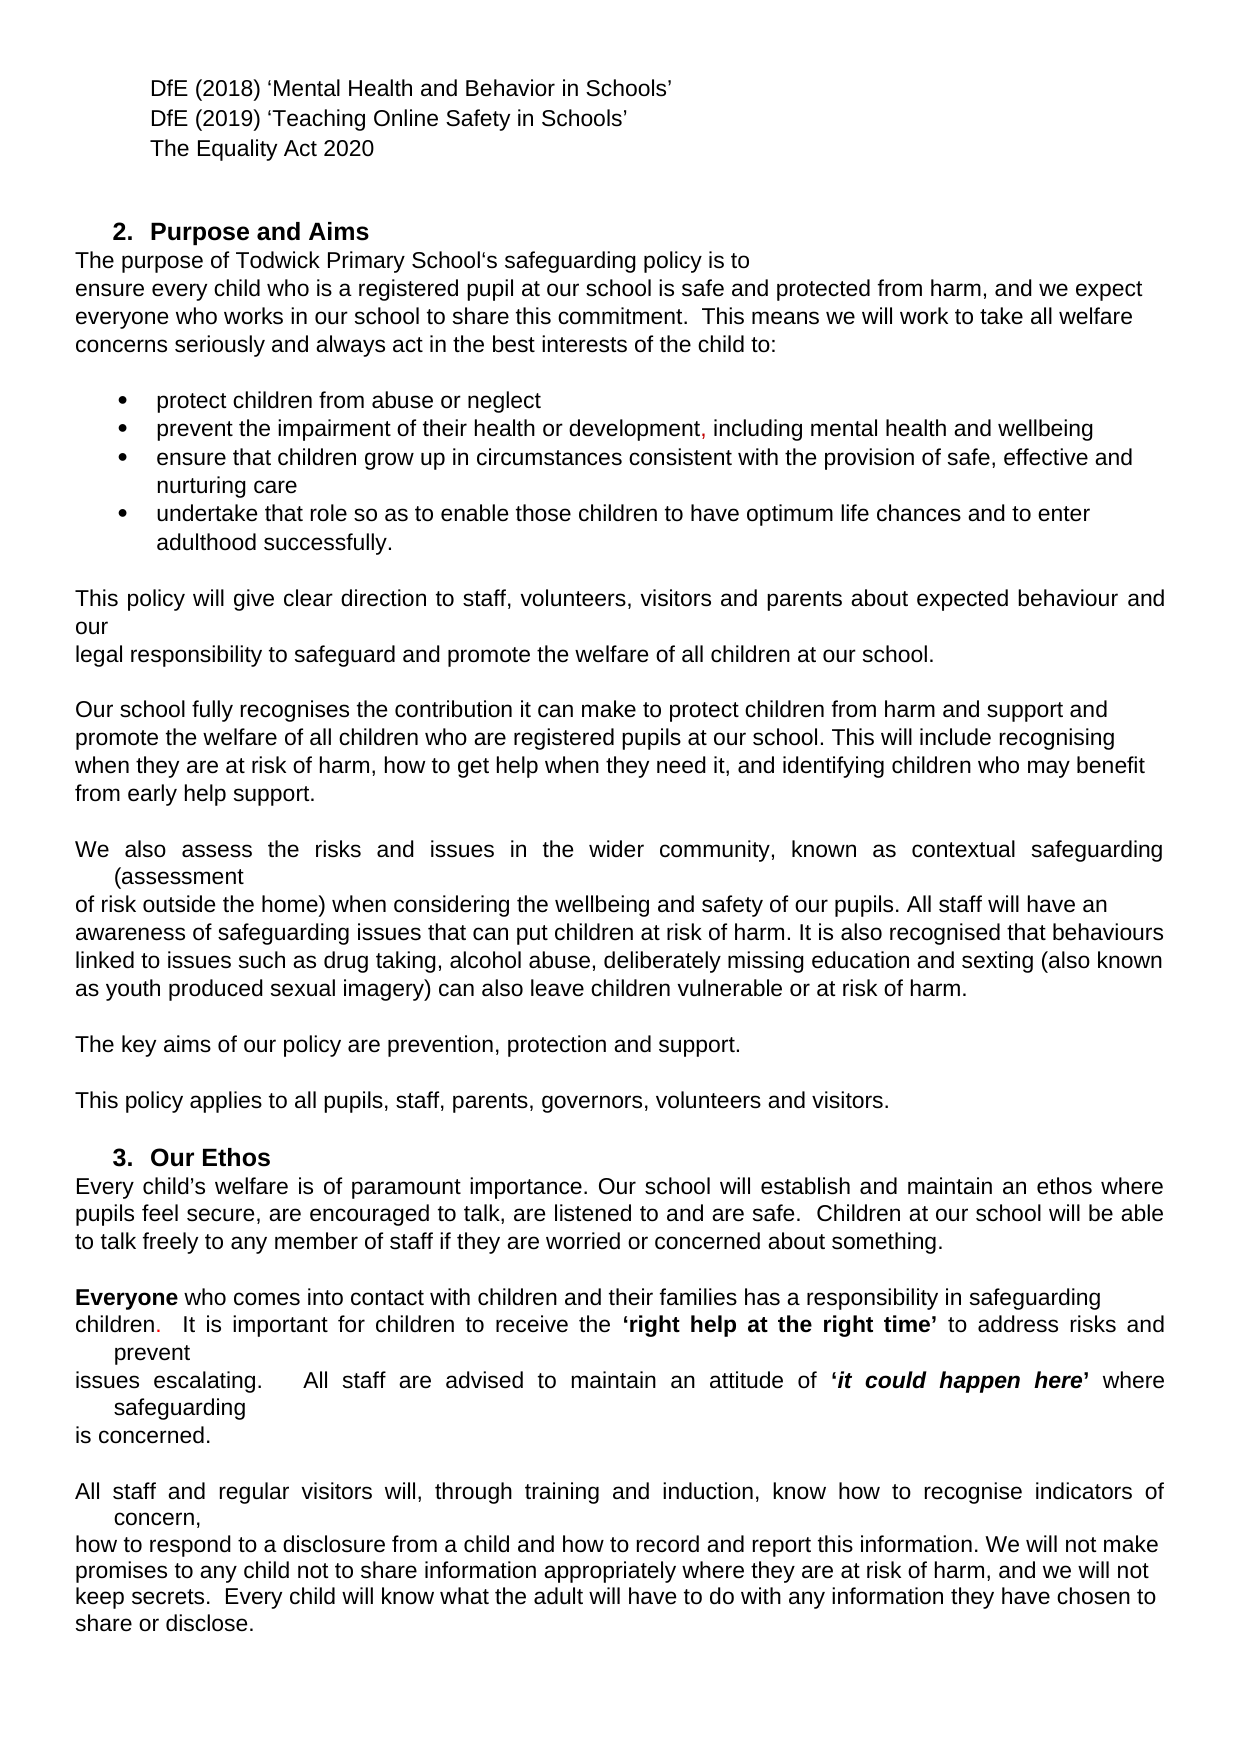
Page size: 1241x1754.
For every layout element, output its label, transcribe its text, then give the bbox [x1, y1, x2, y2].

text from early help support. [75, 780, 1165, 806]
text We also assess the risks and issues in the wider community, known as contextual safeguarding (assessment [75, 836, 1165, 890]
text how to respond to a disclosure from a child and how to record and report this information. We will not make [75, 1531, 1165, 1557]
text linked to issues such as drug taking, alcohol abuse, deliberately missing education and sexting (also known [75, 947, 1165, 973]
text This policy will give clear direction to staff, volunteers, visitors and parents about expected behaviour and our [75, 585, 1165, 639]
list undertake that role so as to enable those children to have optimum life chances and to enter adulthood successfully. [119, 500, 1165, 555]
text DfE (2018) ‘Mental Health and Behavior in Schools’ [150, 75, 1165, 101]
list protect children from abuse or neglect [119, 387, 1165, 413]
text promote the welfare of all children who are registered pupils at our school. This will include recognising [75, 724, 1165, 751]
text This policy applies to all pupils, staff, parents, governors, volunteers and visitors. [75, 1087, 1165, 1113]
text Every child’s welfare is of paramount importance. Our school will establish and maintain an ethos where pupils feel secure, are encouraged to talk, are listened to and are safe. Children at our school will be able to talk freely to any member of staff if they are worried or concerned about something. [75, 1173, 1165, 1254]
text Our school fully recognises the contribution it can make to protect children from harm and support and [75, 696, 1165, 723]
text awareness of safeguarding issues that can put children at risk of harm. It is also recognised that behaviours [75, 919, 1165, 946]
text The purpose of Todwick Primary School‘s safeguarding policy is to [75, 247, 1165, 273]
text DfE (2019) ‘Teaching Online Safety in Schools’ [150, 105, 1165, 132]
text as youth produced sexual imagery) can also leave children vulnerable or at risk of harm. [75, 975, 1165, 1001]
text legal responsibility to safeguard and promote the welfare of all children at our school. [75, 641, 1165, 667]
text keep secrets. Every child will know what the adult will have to do with any information they have chosen to [75, 1583, 1165, 1610]
text of risk outside the home) when considering the wellbeing and safety of our pupils. All staff will have an [75, 891, 1165, 918]
list prevent the impairment of their health or development, including mental health and wellbeing [119, 415, 1165, 441]
text concerns seriously and always act in the best interests of the child to: [75, 331, 1165, 357]
text ensure every child who is a registered pupil at our school is safe and protected from harm, and we expect [75, 275, 1165, 301]
list Our Ethos [112, 1142, 1165, 1171]
text Everyone who comes into contact with children and their families has a responsibility in safeguarding [75, 1283, 1165, 1310]
text The Equality Act 2020 [150, 135, 1165, 162]
text when they are at risk of harm, how to get help when they need it, and identifying children who may benefit [75, 752, 1165, 778]
text is concerned. [75, 1422, 1165, 1448]
text issues escalating. All staff are advised to maintain an attitude of ‘it could happen here’ where safeguarding [75, 1367, 1165, 1421]
list Purpose and Aims [112, 217, 1165, 245]
text The key aims of our policy are prevention, protection and support. [75, 1031, 1165, 1057]
text All staff and regular visitors will, through training and induction, know how to recognise indicators of concern, [75, 1478, 1165, 1531]
text children. It is important for children to receive the ‘right help at the right time’ to address risks and prevent [75, 1311, 1165, 1365]
list ensure that children grow up in circumstances consistent with the provision of safe, effective and nurturing care [119, 443, 1165, 498]
text share or disclose. [75, 1610, 1165, 1636]
text promises to any child not to share information appropriately where they are at risk of harm, and we will not [75, 1557, 1165, 1583]
text everyone who works in our school to share this commitment. This means we will work to take all welfare [75, 303, 1165, 329]
